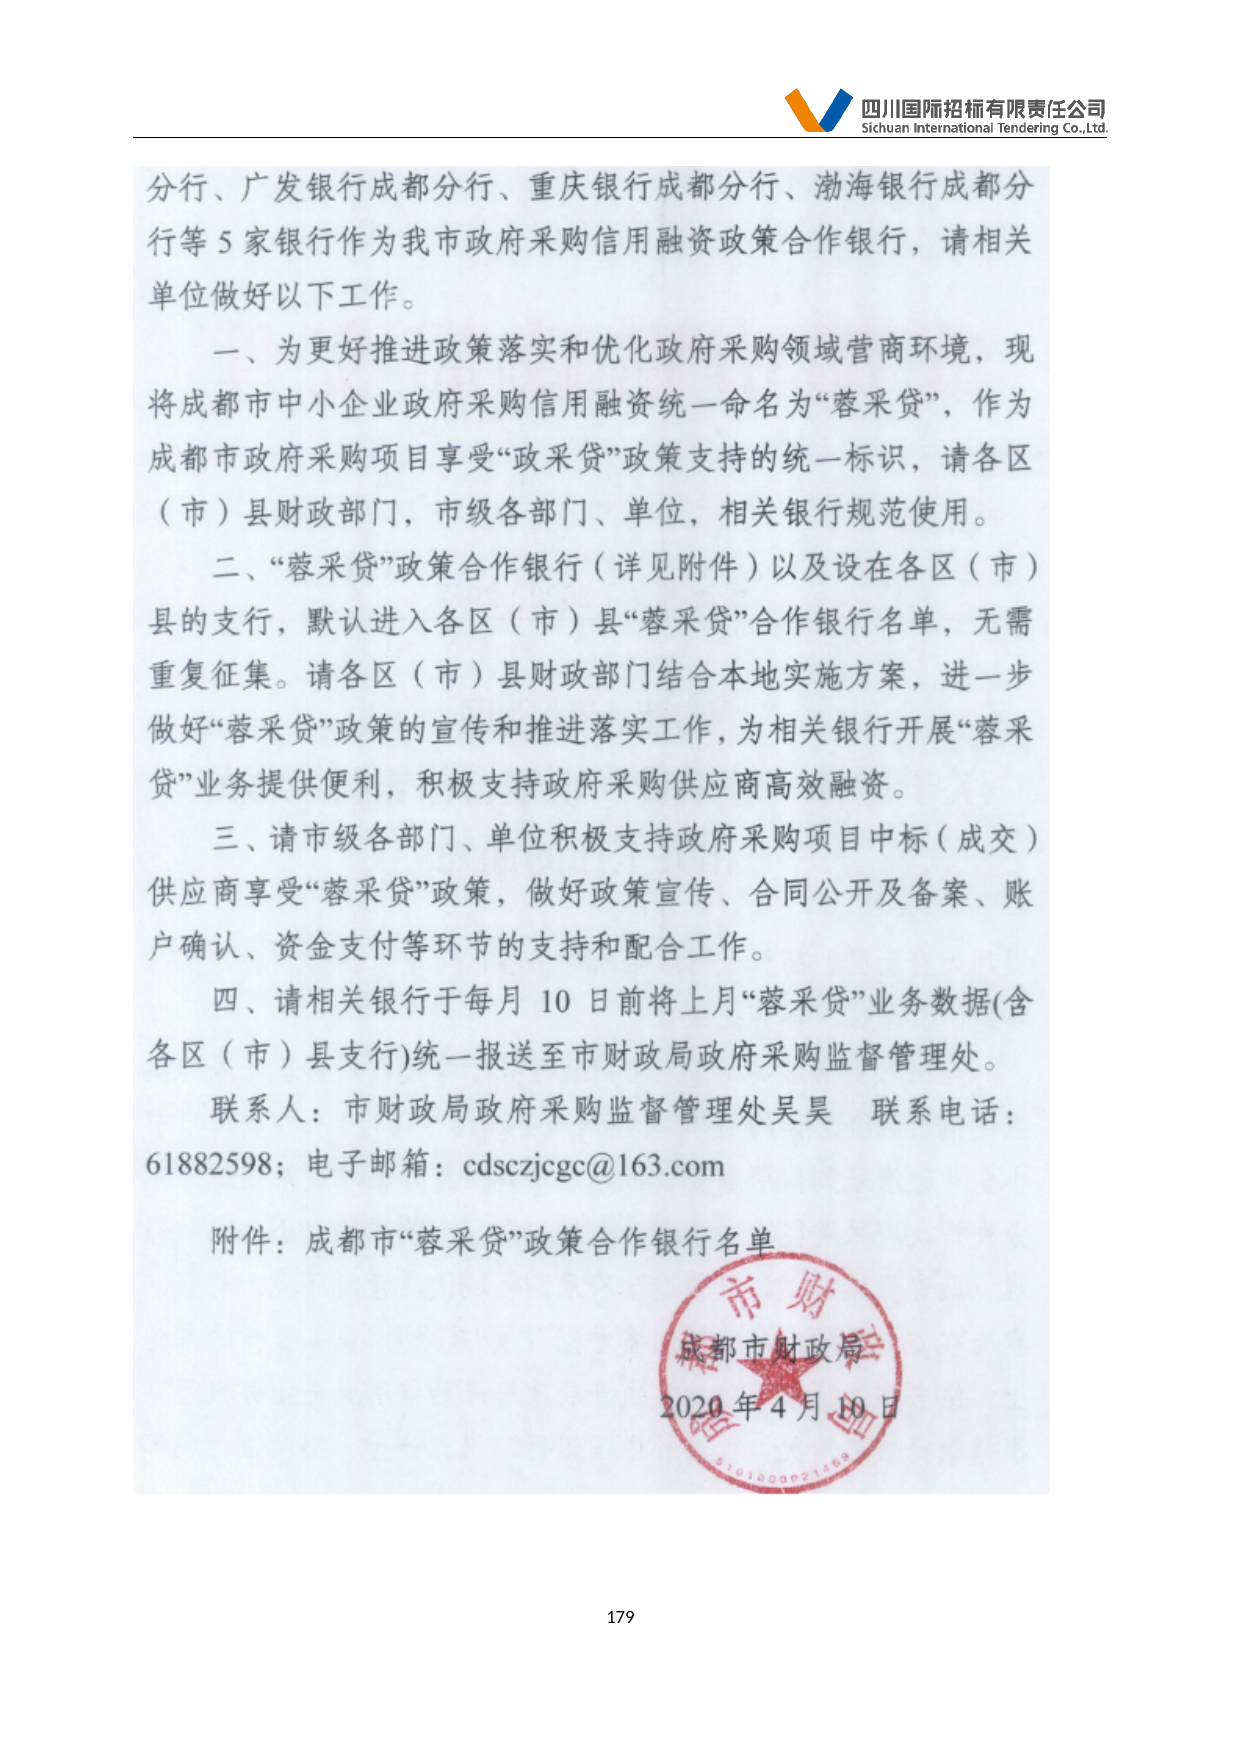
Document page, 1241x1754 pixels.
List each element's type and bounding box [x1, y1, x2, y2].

picture [784, 88, 1108, 135]
picture [132, 166, 1050, 1502]
